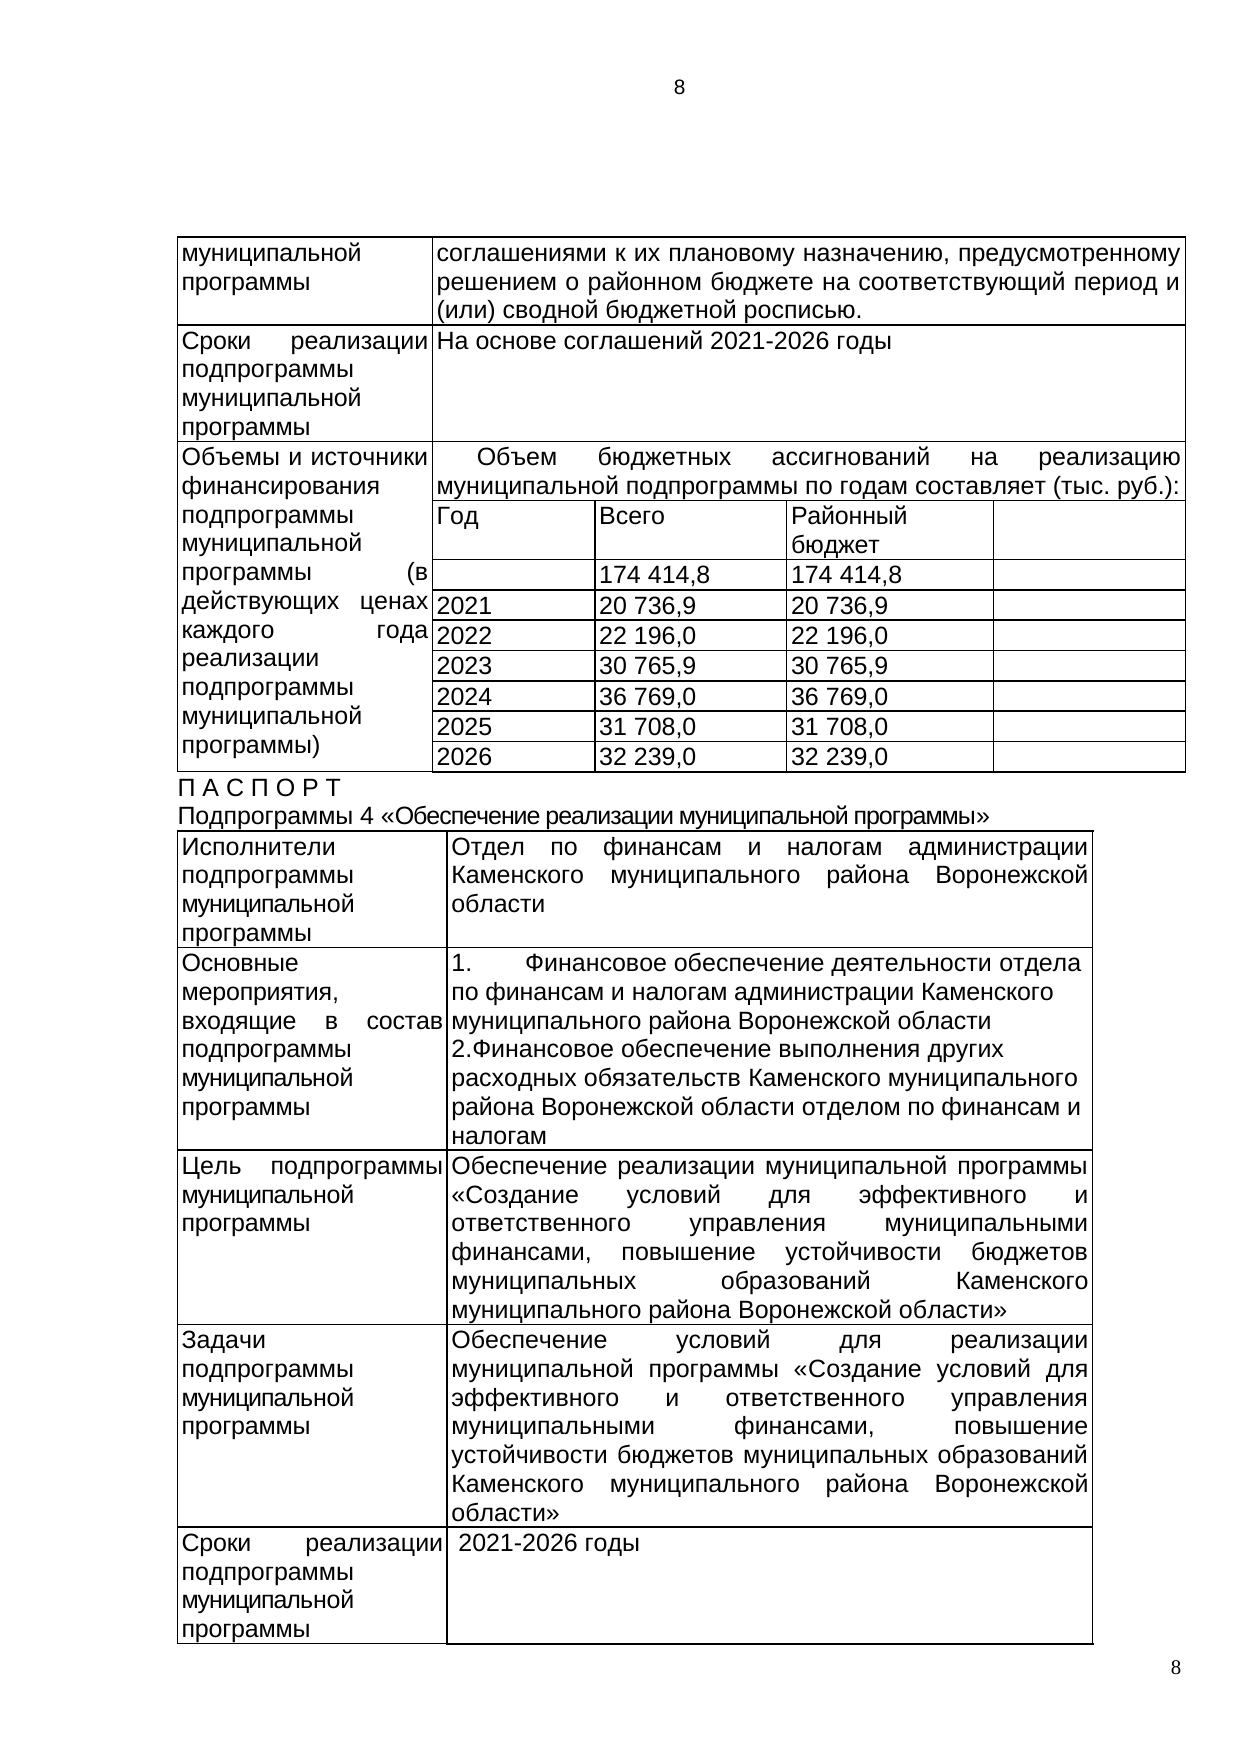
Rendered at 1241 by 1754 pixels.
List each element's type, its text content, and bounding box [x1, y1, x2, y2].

table_cell [994, 742, 998, 771]
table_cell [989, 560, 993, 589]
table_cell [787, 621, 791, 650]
table_cell Основные мероприятия, входящие в состав подпрограммы муниципальной программы [178, 948, 446, 1149]
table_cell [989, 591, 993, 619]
table_cell [1181, 682, 1185, 710]
table_cell [1181, 651, 1185, 680]
table_cell [1181, 621, 1185, 650]
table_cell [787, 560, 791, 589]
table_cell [433, 238, 1185, 324]
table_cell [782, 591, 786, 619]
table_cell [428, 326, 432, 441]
table_cell [994, 682, 998, 710]
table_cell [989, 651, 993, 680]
table_cell 31 708,0 [787, 712, 993, 741]
table_cell Объемы и источники финансирования подпрограммы муниципальной программы (в действующих ценах каждого года реализации подпрограммы муниципальной программы) [178, 442, 432, 771]
table_cell [994, 591, 998, 619]
table_cell [1181, 712, 1185, 741]
table_cell [994, 621, 998, 650]
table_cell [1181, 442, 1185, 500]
table_cell 36 769,0 [787, 682, 993, 710]
table_header Отдел по финансам и налогам администрации Каменского муниципального района Воронежской области [448, 832, 1092, 947]
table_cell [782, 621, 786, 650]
table_cell Задачи подпрограммы муниципальной программы [178, 1325, 446, 1526]
table_cell [1181, 742, 1185, 771]
text П А С П О Р Т [177, 772, 1181, 801]
table_cell [994, 501, 1185, 559]
table_cell 31 708,0 [596, 712, 786, 741]
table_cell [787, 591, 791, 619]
table_cell [994, 712, 998, 741]
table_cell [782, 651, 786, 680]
table_cell [994, 560, 998, 589]
table_cell Финансовое обеспечение деятельности отдела по финансам и налогам администрации Каменского муниципального района Воронежской области 2.Финансовое обеспечение выполнения других расходных обязательств Каменского муниципального района Воронежской области отделом по финансам и налогам [448, 948, 1092, 1149]
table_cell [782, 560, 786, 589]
table_cell Целевые индикаторы и показатели подпрограммы муниципальной программы [178, 238, 432, 324]
text Подпрограммы 4 «Обеспечение реализации муниципальной программы» [177, 801, 1181, 830]
table_cell [994, 651, 998, 680]
table_cell Год [433, 501, 594, 559]
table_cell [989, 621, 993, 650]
table_cell 36 769,0 [596, 682, 786, 710]
table_cell Всего [596, 501, 786, 559]
table_cell 32 239,0 [787, 742, 993, 771]
table_cell Обеспечение реализации муниципальной программы «Создание условий для эффективного и ответственного управления муниципальными финансами, повышение устойчивости бюджетов муниципальных образований Каменского муниципального района Воронежской области» [448, 1151, 1092, 1323]
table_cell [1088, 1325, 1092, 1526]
table_cell 32 239,0 [596, 742, 786, 771]
table_cell На основе соглашений 2021-2026 годы [433, 326, 1185, 441]
table_cell [1181, 560, 1185, 589]
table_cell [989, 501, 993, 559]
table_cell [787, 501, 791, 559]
table_cell [1181, 591, 1185, 619]
table_cell 2021-2026 годы [448, 1528, 1092, 1643]
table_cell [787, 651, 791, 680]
table_cell Цель подпрограммы муниципальной программы [178, 1151, 446, 1323]
